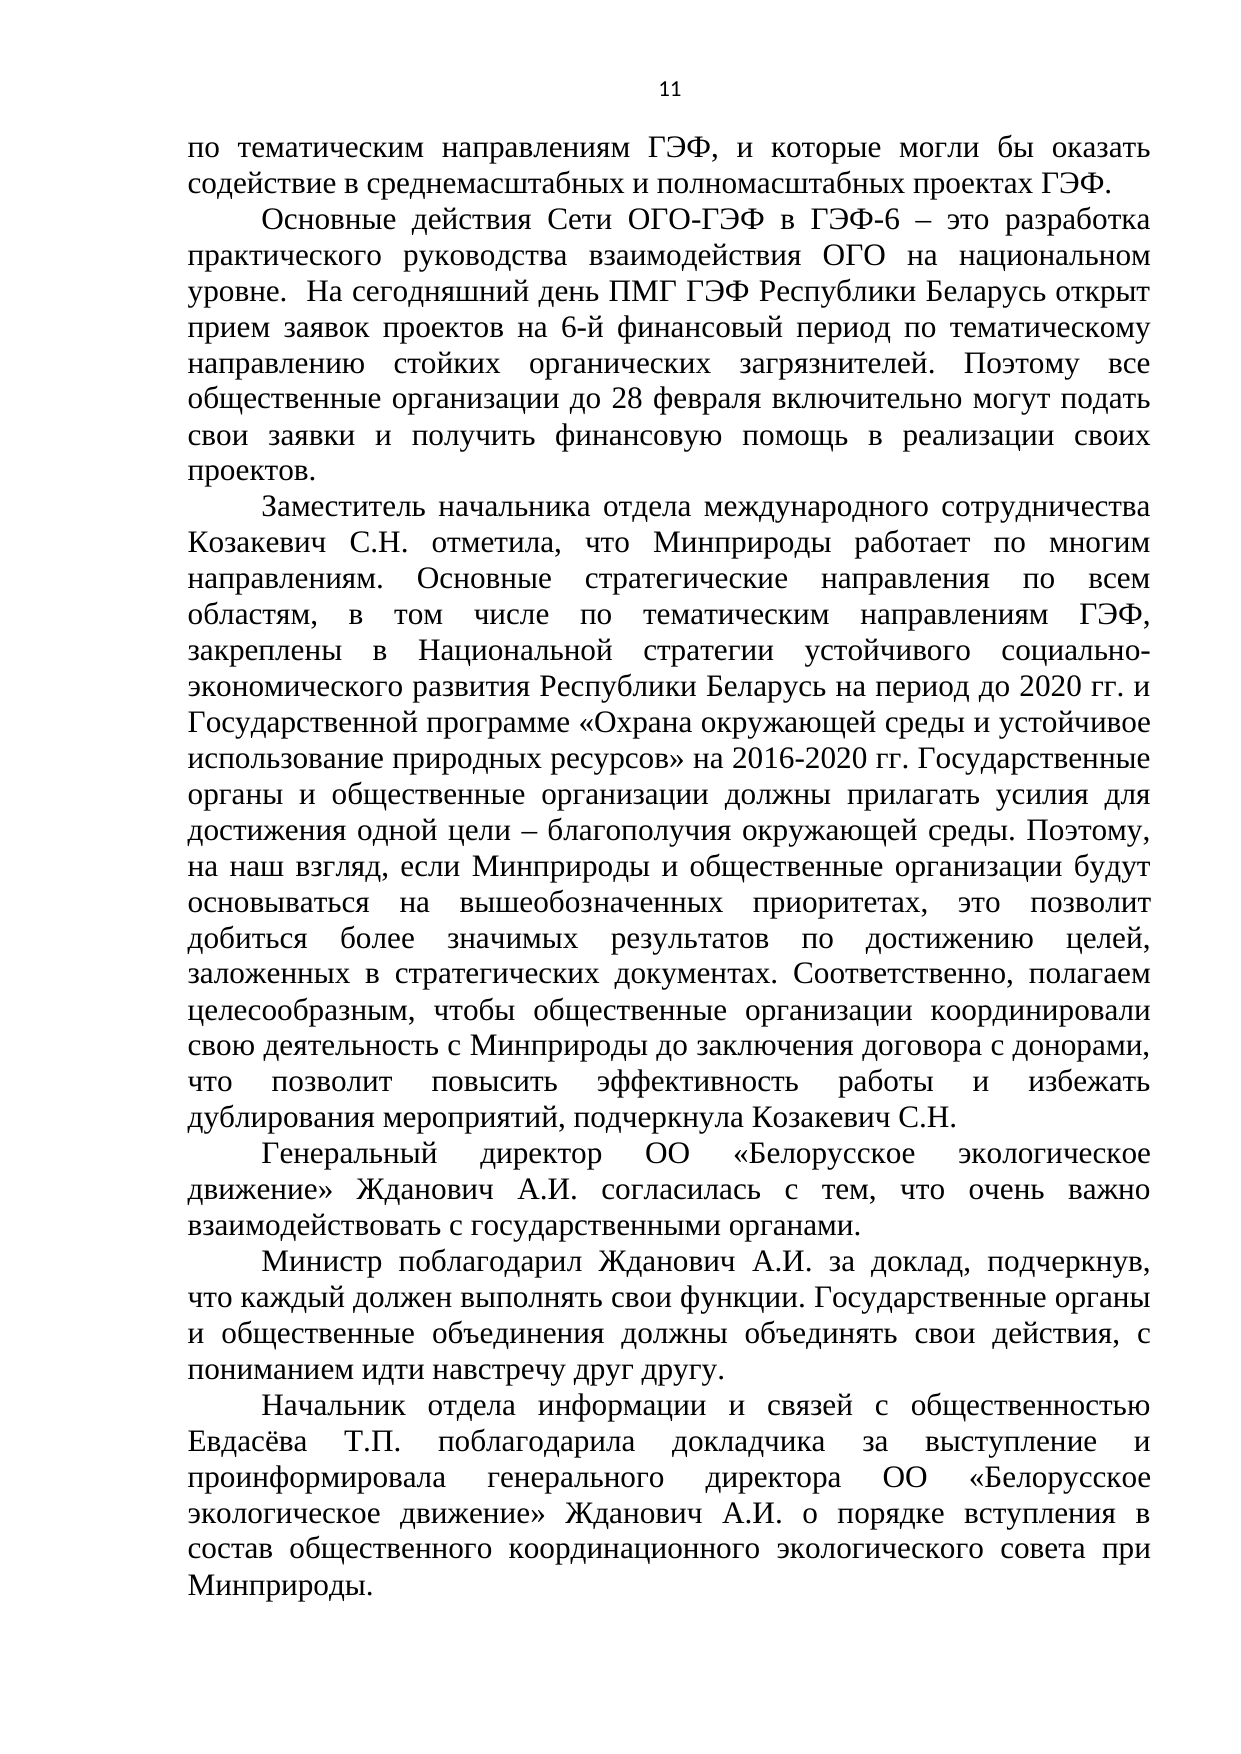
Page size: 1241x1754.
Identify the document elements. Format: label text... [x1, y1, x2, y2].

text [187, 102, 1152, 200]
text Министр поблагодарил Жданович А.И. за доклад, подчеркнув, что каждый должен выполнять свои функции. Государственные органы и общественные объединения должны объединять свои действия, с пониманием идти навстречу друг другу. [187, 1242, 1152, 1386]
text Заместитель начальника отдела международного сотрудничества Козакевич С.Н. отметила, что Минприроды работает по многим направлениям. Основные стратегические направления по всем областям, в том числе по тематическим направлениям ГЭФ, закреплены в Национальной стратегии устойчивого социально-экономического развития Республики Беларусь на период до 2020 гг. и Государственной программе «Охрана окружающей среды и устойчивое использование природных ресурсов» на 2016-2020 гг. Государственные органы и общественные организации должны прилагать усилия для достижения одной цели – благополучия окружающей среды. Поэтому, на наш взгляд, если Минприроды и общественные организации будут основываться на вышеобозначенных приоритетах, это позволит добиться более значимых результатов по достижению целей, заложенных в стратегических документах. Соответственно, полагаем целесообразным, чтобы общественные организации координировали свою деятельность с Минприроды до заключения договора с донорами, что позволит повысить эффективность работы и избежать дублирования мероприятий, подчеркнула Козакевич С.Н. [187, 488, 1152, 1134]
text Начальник отдела информации и связей с общественностью Евдасёва Т.П. поблагодарила докладчика за выступление и проинформировала генерального директора ОО «Белорусское экологическое движение» Жданович А.И. о порядке вступления в состав общественного координационного экологического совета при Минприроды. [187, 1386, 1152, 1602]
text Генеральный директор ОО «Белорусское экологическое движение» Жданович А.И. согласилась с тем, что очень важно взаимодействовать с государственными органами. [187, 1134, 1152, 1242]
text Основные действия Сети ОГО-ГЭФ в ГЭФ-6 – это разработка практического руководства взаимодействия ОГО на национальном уровне. На сегодняшний день ПМГ ГЭФ Республики Беларусь открыт прием заявок проектов на 6-й финансовый период по тематическому направлению стойких органических загрязнителей. Поэтому все общественные организации до 28 февраля включительно могут подать свои заявки и получить финансовую помощь в реализации своих проектов. [187, 200, 1152, 488]
